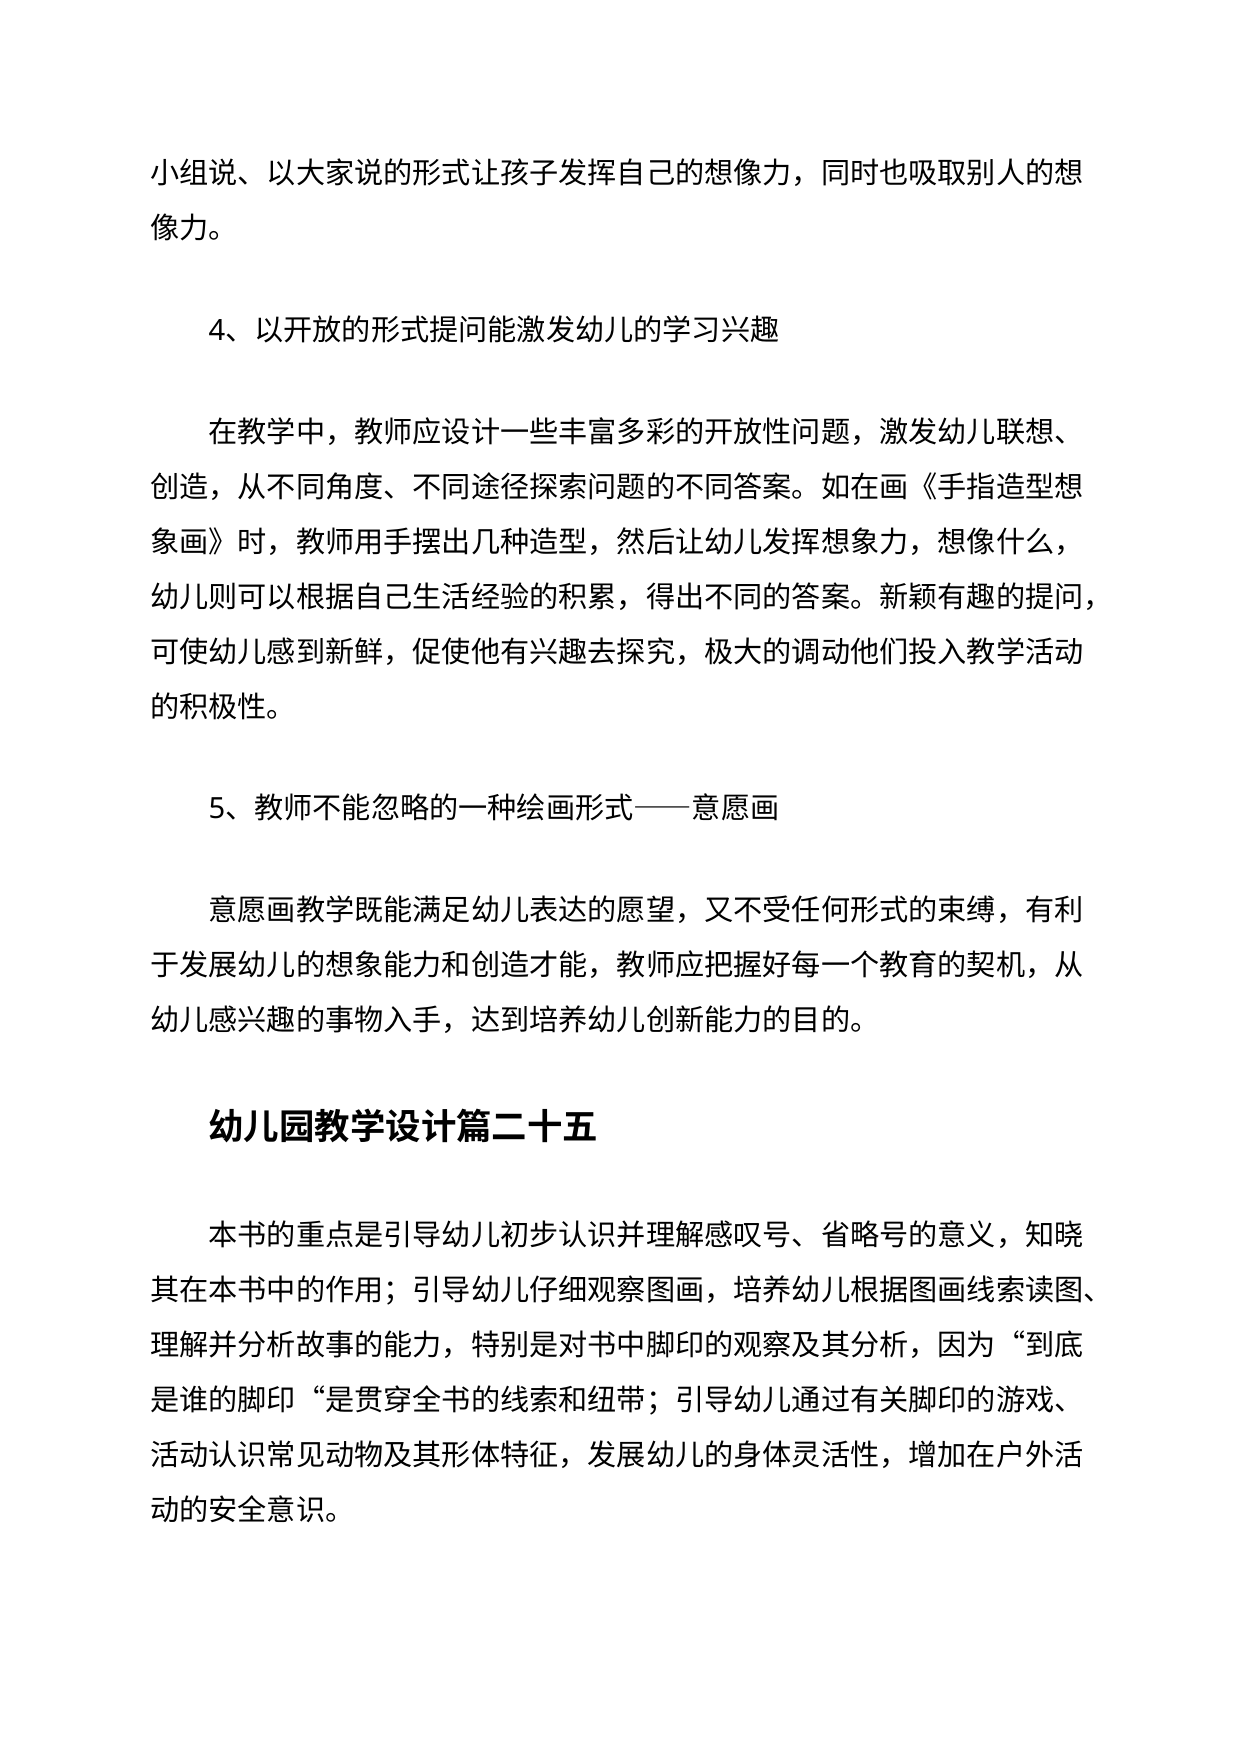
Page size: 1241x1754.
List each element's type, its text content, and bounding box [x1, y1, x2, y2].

text 在教学中，教师应设计一些丰富多彩的开放性问题，激发幼儿联想、创造，从不同角度、不同途径探索问题的不同答案。如在画《手指造型想象画》时，教师用手摆出几种造型，然后让幼儿发挥想象力，想像什么，幼儿则可以根据自己生活经验的积累，得出不同的答案。新颖有趣的提问，可使幼儿感到新鲜，促使他有兴趣去探究，极大的调动他们投入教学活动的积极性。 [150, 409, 1090, 725]
text 意愿画教学既能满足幼儿表达的愿望，又不受任何形式的束缚，有利于发展幼儿的想象能力和创造才能，教师应把握好每一个教育的契机，从幼儿感兴趣的事物入手，达到培养幼儿创新能力的目的。 [150, 887, 1090, 1039]
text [150, 150, 1090, 247]
text 5、教师不能忽略的一种绘画形式——意愿画 [150, 785, 1090, 827]
text 本书的重点是引导幼儿初步认识并理解感叹号、省略号的意义，知晓其在本书中的作用；引导幼儿仔细观察图画，培养幼儿根据图画线索读图、理解并分析故事的能力，特别是对书中脚印的观察及其分析，因为“到底是谁的脚印“是贯穿全书的线索和纽带；引导幼儿通过有关脚印的游戏、活动认识常见动物及其形体特征，发展幼儿的身体灵活性，增加在户外活动的安全意识。 [150, 1212, 1090, 1529]
text 幼儿园教学设计篇二十五 [150, 1098, 1090, 1150]
text 4、以开放的形式提问能激发幼儿的学习兴趣 [150, 307, 1090, 349]
